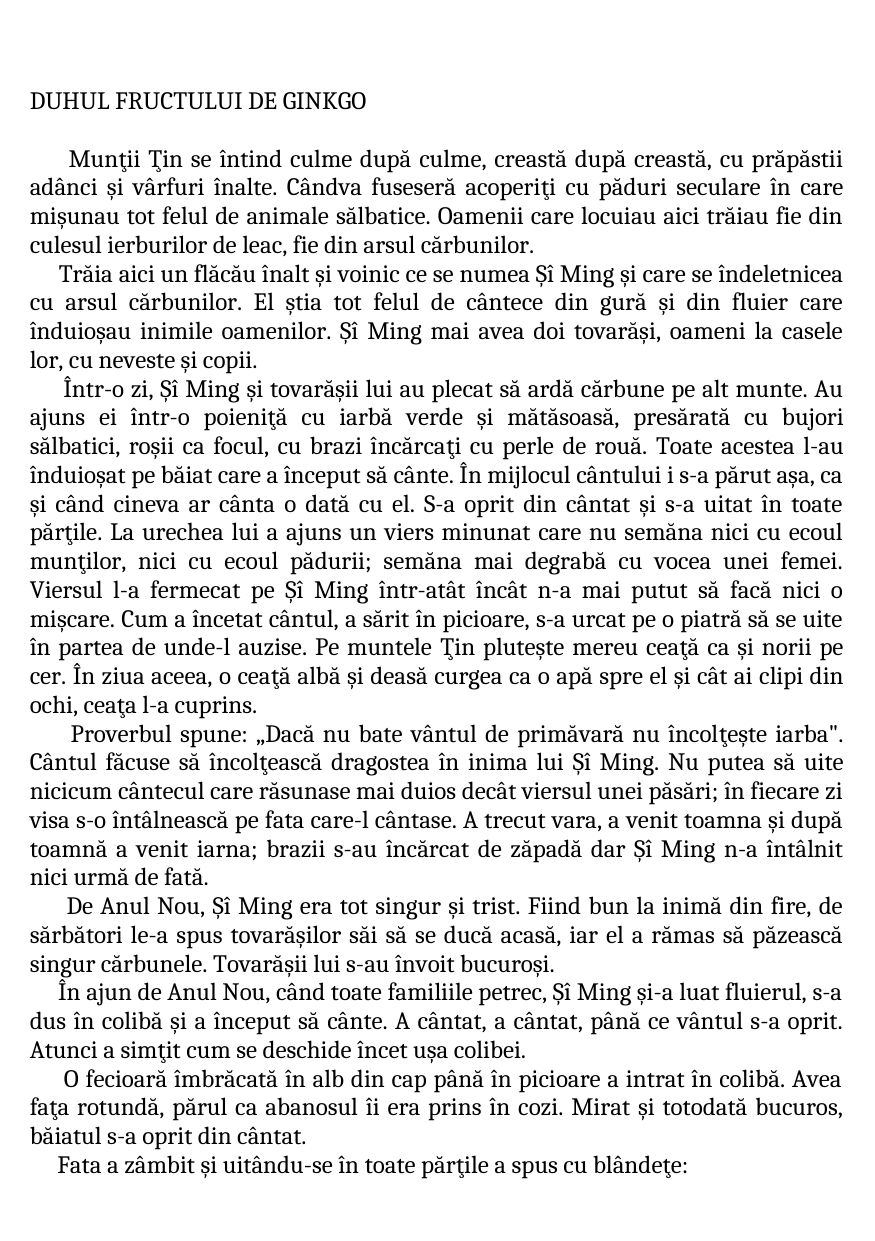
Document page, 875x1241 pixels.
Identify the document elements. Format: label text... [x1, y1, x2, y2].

text Într-o zi, Şî Ming şi tovarăşii lui au plecat să ardă cărbune pe alt munte. Au ajuns ei într-o poieniţă cu iarbă verde şi mătăsoasă, presărată cu bujori sălbatici, roşii ca focul, cu brazi încărcaţi cu perle de rouă. Toate acestea l-au înduioşat pe băiat care a început să cânte. În mijlocul cântului i s-a părut aşa, ca şi când cineva ar cânta o dată cu el. S-a oprit din cântat şi s-a uitat în toate părţile. La urechea lui a ajuns un viers minunat care nu semăna nici cu ecoul munţilor, nici cu ecoul pădurii; semăna mai degrabă cu vocea unei femei. Viersul l-a fermecat pe Şî Ming într-atât încât n-a mai putut să facă nici o mişcare. Cum a încetat cântul, a sărit în picioare, s-a urcat pe o piatră să se uite în partea de unde-l auzise. Pe muntele Ţin pluteşte mereu ceaţă ca şi norii pe cer. În ziua aceea, o ceaţă albă şi deasă curgea ca o apă spre el şi cât ai clipi din ochi, ceaţa l-a cuprins. [29, 374, 844, 719]
text Trăia aici un flăcău înalt şi voinic ce se numea Şî Ming şi care se îndeletnicea cu arsul cărbunilor. El ştia tot felul de cântece din gură şi din fluier care înduioşau inimile oamenilor. Şî Ming mai avea doi tovarăşi, oameni la casele lor, cu neveste şi copii. [29, 259, 844, 374]
text O fecioară îmbrăcată în alb din cap până în picioare a intrat în colibă. Avea faţa rotundă, părul ca abanosul îi era prins în cozi. Mirat şi totodată bucuros, băiatul s-a oprit din cântat. [29, 1064, 844, 1151]
text Munţii Ţin se întind culme după culme, creastă după creastă, cu prăpăstii adânci şi vârfuri înalte. Cândva fuseseră acoperiţi cu păduri seculare în care mişunau tot felul de animale sălbatice. Oamenii care locuiau aici trăiau fie din culesul ierburilor de leac, fie din arsul cărbunilor. [29, 144, 844, 259]
text Fata a zâmbit şi uitându-se în toate părţile a spus cu blândeţe: [29, 1151, 844, 1179]
text De Anul Nou, Şî Ming era tot singur şi trist. Fiind bun la inimă din fire, de sărbători le-a spus tovarăşilor săi să se ducă acasă, iar el a rămas să păzească singur cărbunele. Tovarăşii lui s-au învoit bucuroşi. [29, 892, 844, 978]
text Proverbul spune: „Dacă nu bate vântul de primăvară nu încolţeşte iarba". Cântul făcuse să încolţească dragostea în inima lui Şî Ming. Nu putea să uite nicicum cântecul care răsunase mai duios decât viersul unei păsări; în fiecare zi visa s-o întâlnească pe fata care-l cântase. A trecut vara, a venit toamna şi după toamnă a venit iarna; brazii s-au încărcat de zăpadă dar Şî Ming n-a întâlnit nici urmă de fată. [29, 719, 844, 892]
text DUHUL FRUCTULUI DE GINKGO [29, 87, 844, 116]
text În ajun de Anul Nou, când toate familiile petrec, Şî Ming şi-a luat fluierul, s-a dus în colibă şi a început să cânte. A cântat, a cântat, până ce vântul s-a oprit. Atunci a simţit cum se deschide încet uşa colibei. [29, 978, 844, 1064]
